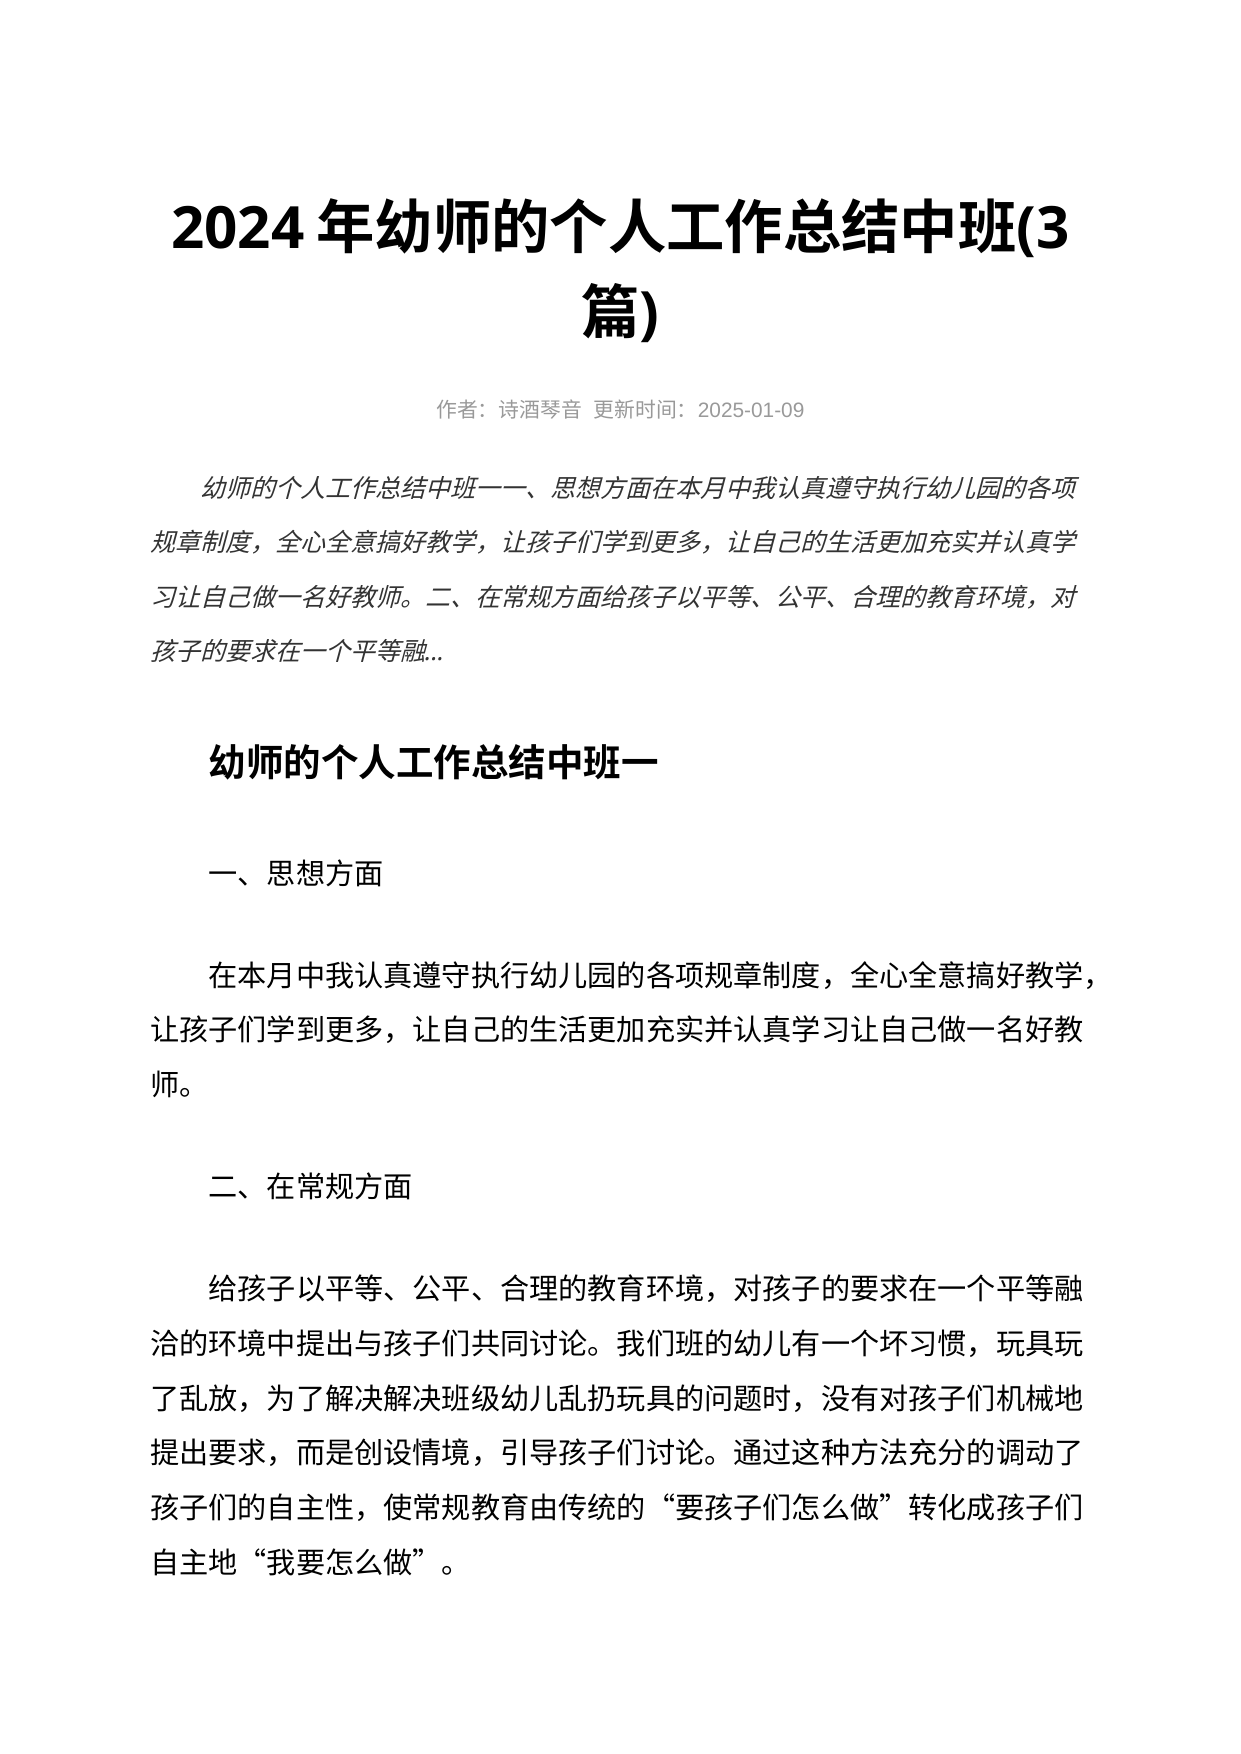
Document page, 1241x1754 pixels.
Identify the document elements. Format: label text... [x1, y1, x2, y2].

text 幼师的个人工作总结中班一 [150, 733, 1090, 787]
text 给孩子以平等、公平、合理的教育环境，对孩子的要求在一个平等融洽的环境中提出与孩子们共同讨论。我们班的幼儿有一个坏习惯，玩具玩了乱放，为了解决解决班级幼儿乱扔玩具的问题时，没有对孩子们机械地提出要求，而是创设情境，引导孩子们讨论。通过这种方法充分的调动了孩子们的自主性，使常规教育由传统的“要孩子们怎么做”转化成孩子们自主地“我要怎么做”。 [150, 1265, 1090, 1582]
text 一、思想方面 [150, 850, 1090, 893]
text 作者：诗酒琴音 更新时间：2025-01-09 [150, 398, 1090, 422]
subtitle 2024年幼师的个人工作总结中班(3篇) [150, 181, 1090, 351]
text 幼师的个人工作总结中班一一、思想方面在本月中我认真遵守执行幼儿园的各项规章制度，全心全意搞好教学，让孩子们学到更多，让自己的生活更加充实并认真学习让自己做一名好教师。二、在常规方面给孩子以平等、公平、合理的教育环境，对孩子的要求在一个平等融... [150, 468, 1090, 668]
text 在本月中我认真遵守执行幼儿园的各项规章制度，全心全意搞好教学，让孩子们学到更多，让自己的生活更加充实并认真学习让自己做一名好教师。 [150, 952, 1090, 1104]
text 二、在常规方面 [150, 1164, 1090, 1206]
